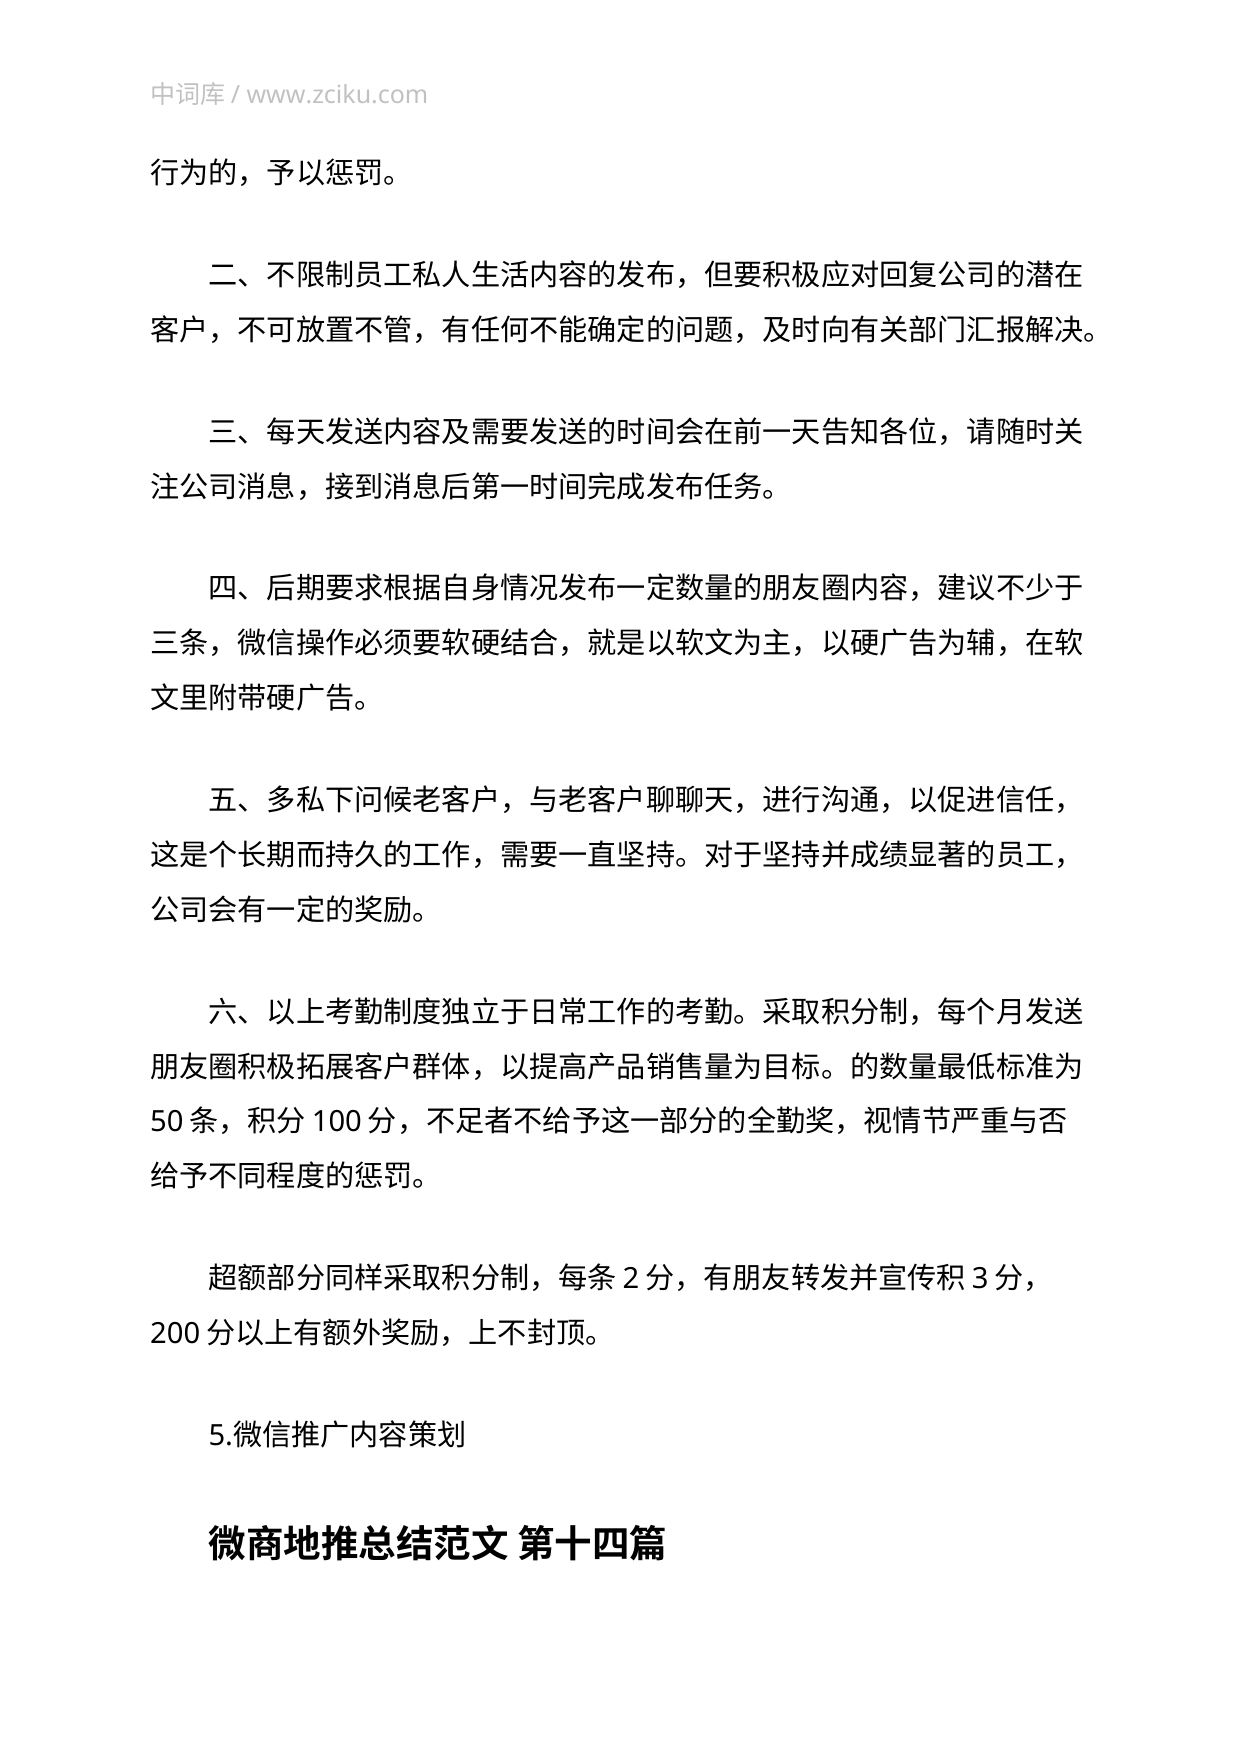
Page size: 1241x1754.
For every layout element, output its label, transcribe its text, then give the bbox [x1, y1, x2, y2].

text 六、以上考勤制度独立于日常工作的考勤。采取积分制，每个月发送朋友圈积极拓展客户群体，以提高产品销售量为目标。的数量最低标准为50条，积分100分，不足者不给予这一部分的全勤奖，视情节严重与否给予不同程度的惩罚。 [150, 988, 1090, 1195]
text 二、不限制员工私人生活内容的发布，但要积极应对回复公司的潜在客户，不可放置不管，有任何不能确定的问题，及时向有关部门汇报解决。 [150, 252, 1090, 349]
text 四、后期要求根据自身情况发布一定数量的朋友圈内容，建议不少于三条，微信操作必须要软硬结合，就是以软文为主，以硬广告为辅，在软文里附带硬广告。 [150, 565, 1090, 717]
text 五、多私下问候老客户，与老客户聊聊天，进行沟通，以促进信任，这是个长期而持久的工作，需要一直坚持。对于坚持并成绩显著的员工，公司会有一定的奖励。 [150, 777, 1090, 929]
text 超额部分同样采取积分制，每条2分，有朋友转发并宣传积3分，200分以上有额外奖励，上不封顶。 [150, 1255, 1090, 1352]
text 三、每天发送内容及需要发送的时间会在前一天告知各位，请随时关注公司消息，接到消息后第一时间完成发布任务。 [150, 408, 1090, 506]
text 微商地推总结范文 第十四篇 [150, 1514, 1090, 1568]
text 5.微信推广内容策划 [150, 1412, 1090, 1454]
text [150, 150, 1090, 192]
